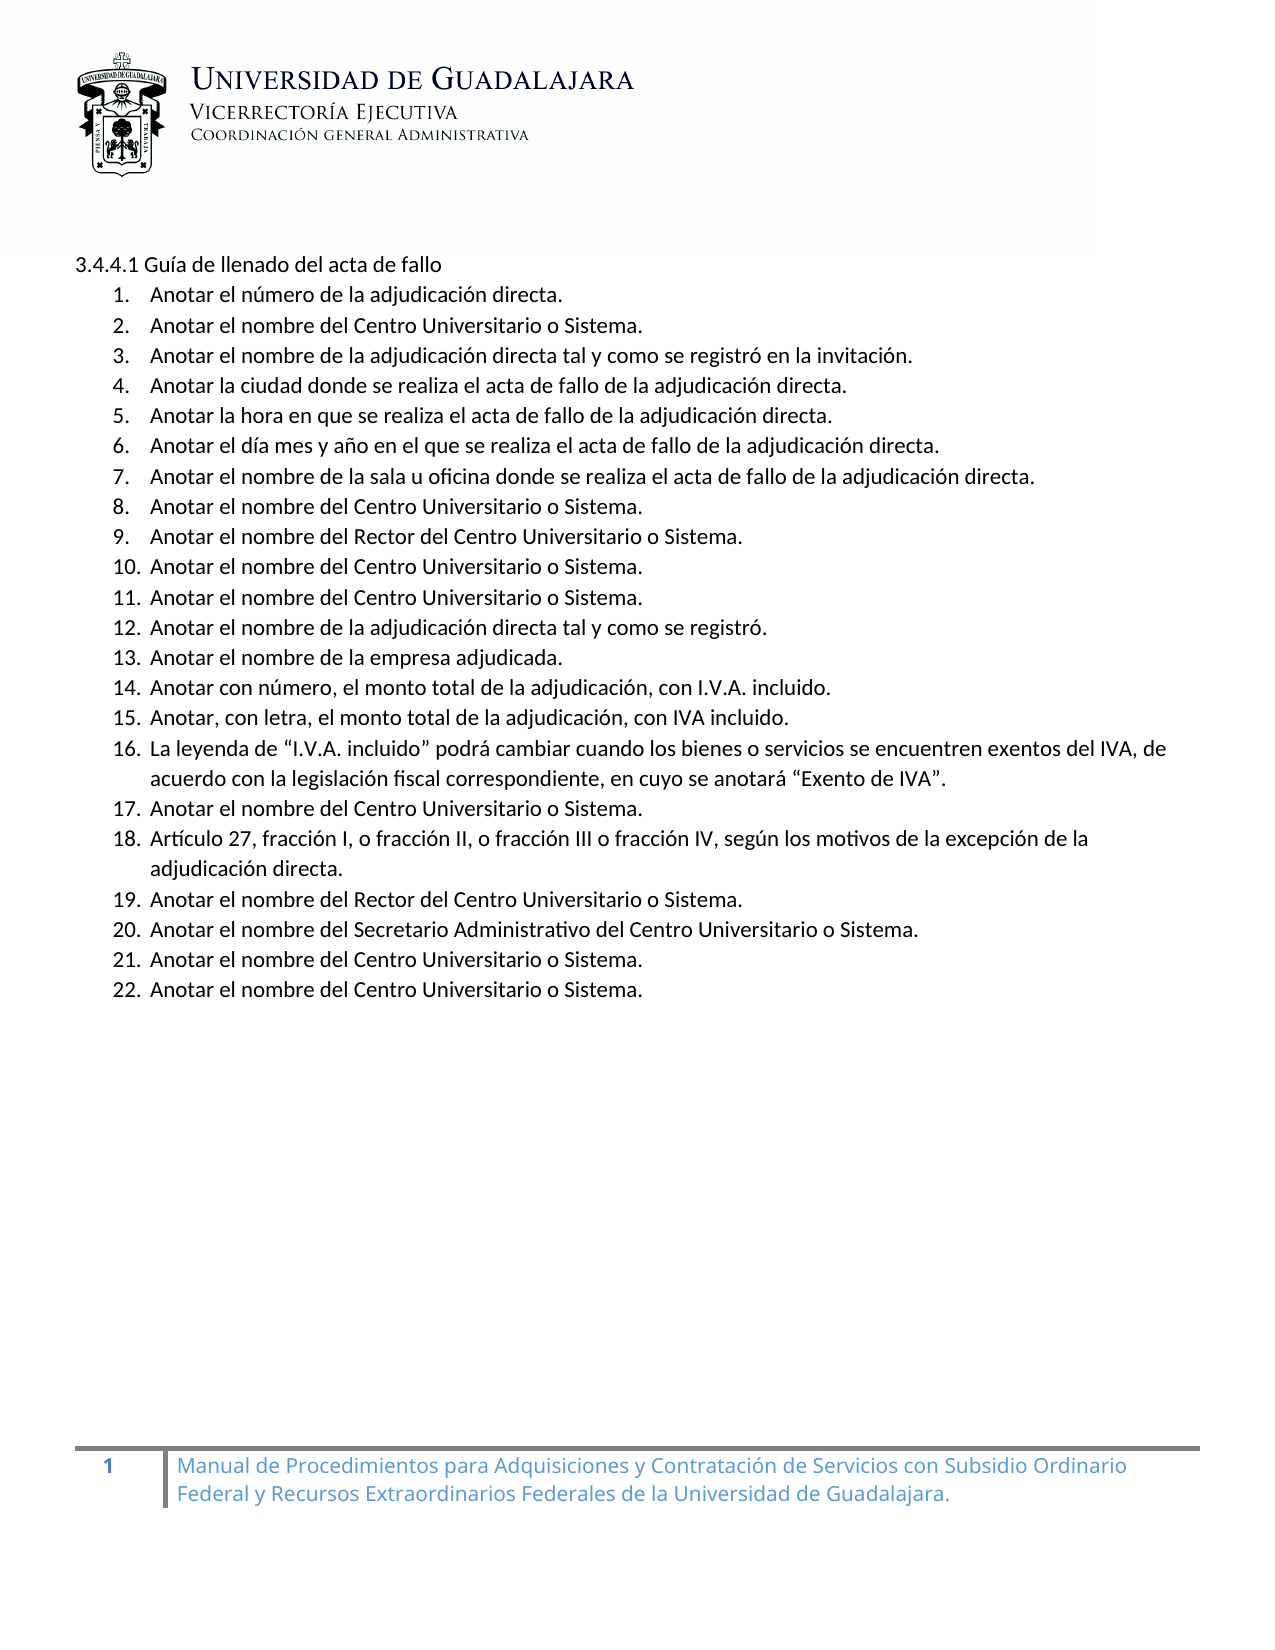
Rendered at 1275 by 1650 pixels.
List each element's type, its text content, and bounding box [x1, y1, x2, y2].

list Anotar el nombre del Rector del Centro Universitario o Sistema. [112, 522, 1200, 550]
list Anotar el nombre del Centro Universitario o Sistema. [112, 583, 1200, 611]
list Anotar el nombre de la adjudicación directa tal y como se registró. [112, 613, 1200, 641]
list Anotar el nombre del Centro Universitario o Sistema. [112, 311, 1200, 339]
list Anotar la ciudad donde se realiza el acta de fallo de la adjudicación directa. [112, 371, 1200, 399]
list Anotar el nombre de la sala u oficina donde se realiza el acta de fallo de la adjudicación directa. [112, 462, 1200, 490]
list Anotar el nombre de la adjudicación directa tal y como se registró en la invitación. [112, 341, 1200, 369]
text 3.4.4.1 Guía de llenado del acta de fallo [75, 250, 1200, 278]
list Anotar el nombre del Centro Universitario o Sistema. [112, 552, 1200, 581]
list La leyenda de “I.V.A. incluido” podrá cambiar cuando los bienes o servicios se encuentren exentos del IVA, de acuerdo con la legislación fiscal correspondiente, en cuyo se anotará “Exento de IVA”. [112, 734, 1200, 792]
list Anotar el nombre del Centro Universitario o Sistema. [112, 794, 1200, 822]
list Anotar con número, el monto total de la adjudicación, con I.V.A. incluido. [112, 673, 1200, 701]
list Anotar la hora en que se realiza el acta de fallo de la adjudicación directa. [112, 401, 1200, 429]
list Anotar el día mes y año en el que se realiza el acta de fallo de la adjudicación directa. [112, 432, 1200, 460]
list Artículo 27, fracción I, o fracción II, o fracción III o fracción IV, según los motivos de la excepción de la adjudicación directa. [112, 824, 1200, 883]
list Anotar el nombre del Centro Universitario o Sistema. [112, 945, 1200, 973]
list Anotar el número de la adjudicación directa. [112, 281, 1200, 309]
picture [1, 0, 1099, 255]
list Anotar el nombre del Centro Universitario o Sistema. [112, 975, 1200, 1003]
list Anotar el nombre del Rector del Centro Universitario o Sistema. [112, 885, 1200, 913]
list Anotar, con letra, el monto total de la adjudicación, con IVA incluido. [112, 703, 1200, 732]
list Anotar el nombre del Secretario Administrativo del Centro Universitario o Sistema. [112, 915, 1200, 943]
list Anotar el nombre del Centro Universitario o Sistema. [112, 492, 1200, 520]
list Anotar el nombre de la empresa adjudicada. [112, 643, 1200, 671]
